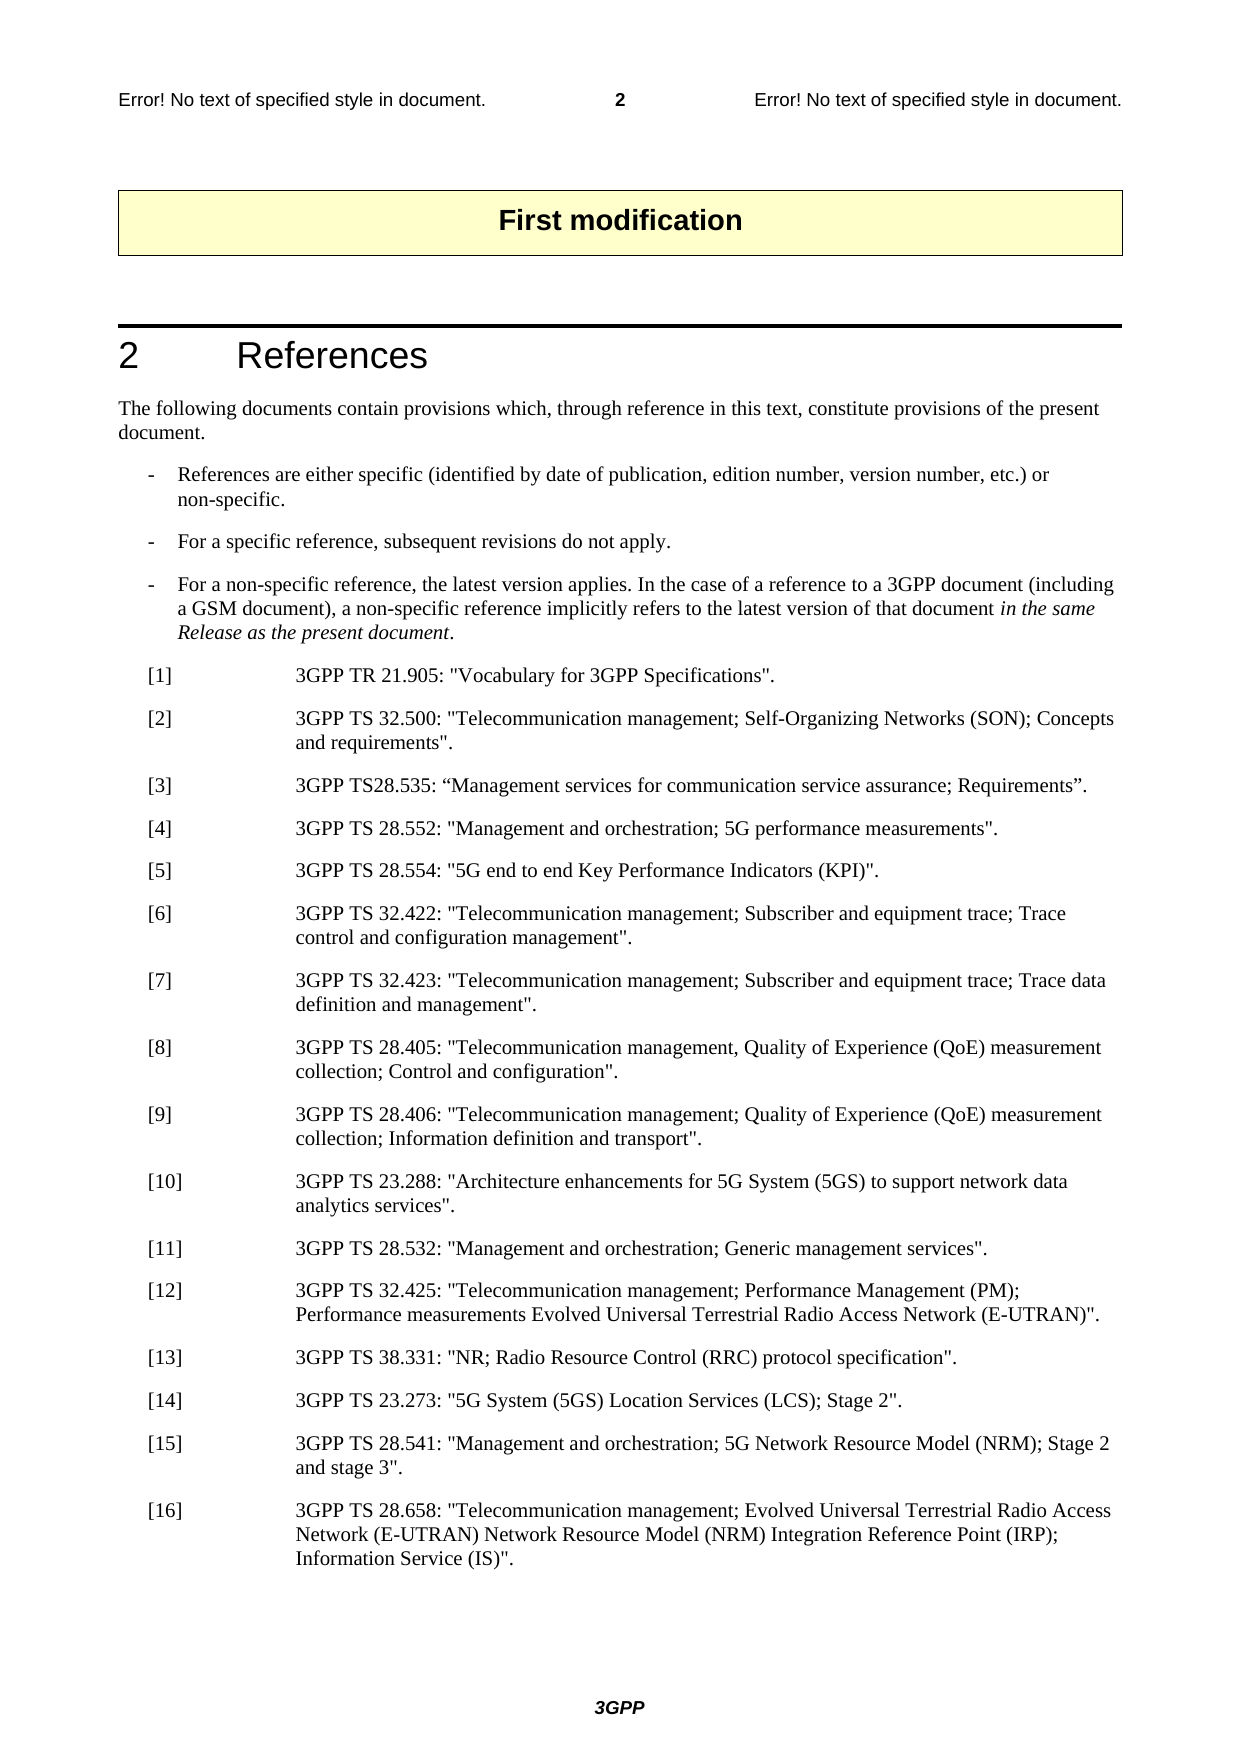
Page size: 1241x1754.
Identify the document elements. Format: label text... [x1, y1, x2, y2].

text [15] 3GPP TS 28.541: "Management and orchestration; 5G Network Resource Model (NRM); Stage 2 and stage 3". [148, 1431, 1122, 1479]
text The following documents contain provisions which, through reference in this text, constitute provisions of the present document. [118, 396, 1122, 444]
subtitle 2 References [118, 328, 1122, 377]
text [12] 3GPP TS 32.425: "Telecommunication management; Performance Management (PM); Performance measurements Evolved Universal Terrestrial Radio Access Network (E-UTRAN)". [148, 1278, 1122, 1326]
table_header First modification [119, 191, 1122, 255]
text [1] 3GPP TR 21.905: "Vocabulary for 3GPP Specifications". [148, 663, 1122, 687]
text - References are either specific (identified by date of publication, edition number, version number, etc.) or non-specific. [148, 462, 1122, 511]
text [13] 3GPP TS 38.331: "NR; Radio Resource Control (RRC) protocol specification". [148, 1345, 1122, 1369]
text [11] 3GPP TS 28.532: "Management and orchestration; Generic management services". [148, 1236, 1122, 1259]
text [5] 3GPP TS 28.554: "5G end to end Key Performance Indicators (KPI)". [148, 858, 1122, 882]
text - For a non-specific reference, the latest version applies. In the case of a reference to a 3GPP document (including a GSM document), a non-specific reference implicitly refers to the latest version of that document in the same Release as the present document. [148, 572, 1122, 644]
text [3] 3GPP TS28.535: “Management services for communication service assurance; Requirements”. [148, 773, 1122, 797]
text [8] 3GPP TS 28.405: "Telecommunication management, Quality of Experience (QoE) measurement collection; Control and configuration". [148, 1035, 1122, 1083]
text [2] 3GPP TS 32.500: "Telecommunication management; Self-Organizing Networks (SON); Concepts and requirements". [148, 706, 1122, 754]
text [7] 3GPP TS 32.423: "Telecommunication management; Subscriber and equipment trace; Trace data definition and management". [148, 968, 1122, 1016]
text [6] 3GPP TS 32.422: "Telecommunication management; Subscriber and equipment trace; Trace control and configuration management". [148, 901, 1122, 949]
text - For a specific reference, subsequent revisions do not apply. [148, 529, 1122, 553]
text [9] 3GPP TS 28.406: "Telecommunication management; Quality of Experience (QoE) measurement collection; Information definition and transport". [148, 1102, 1122, 1150]
text [16] 3GPP TS 28.658: "Telecommunication management; Evolved Universal Terrestrial Radio Access Network (E-UTRAN) Network Resource Model (NRM) Integration Reference Point (IRP); Information Service (IS)". [148, 1498, 1122, 1570]
text [10] 3GPP TS 23.288: "Architecture enhancements for 5G System (5GS) to support network data analytics services". [148, 1169, 1122, 1217]
text [4] 3GPP TS 28.552: "Management and orchestration; 5G performance measurements". [148, 816, 1122, 839]
text [14] 3GPP TS 23.273: "5G System (5GS) Location Services (LCS); Stage 2". [148, 1388, 1122, 1412]
